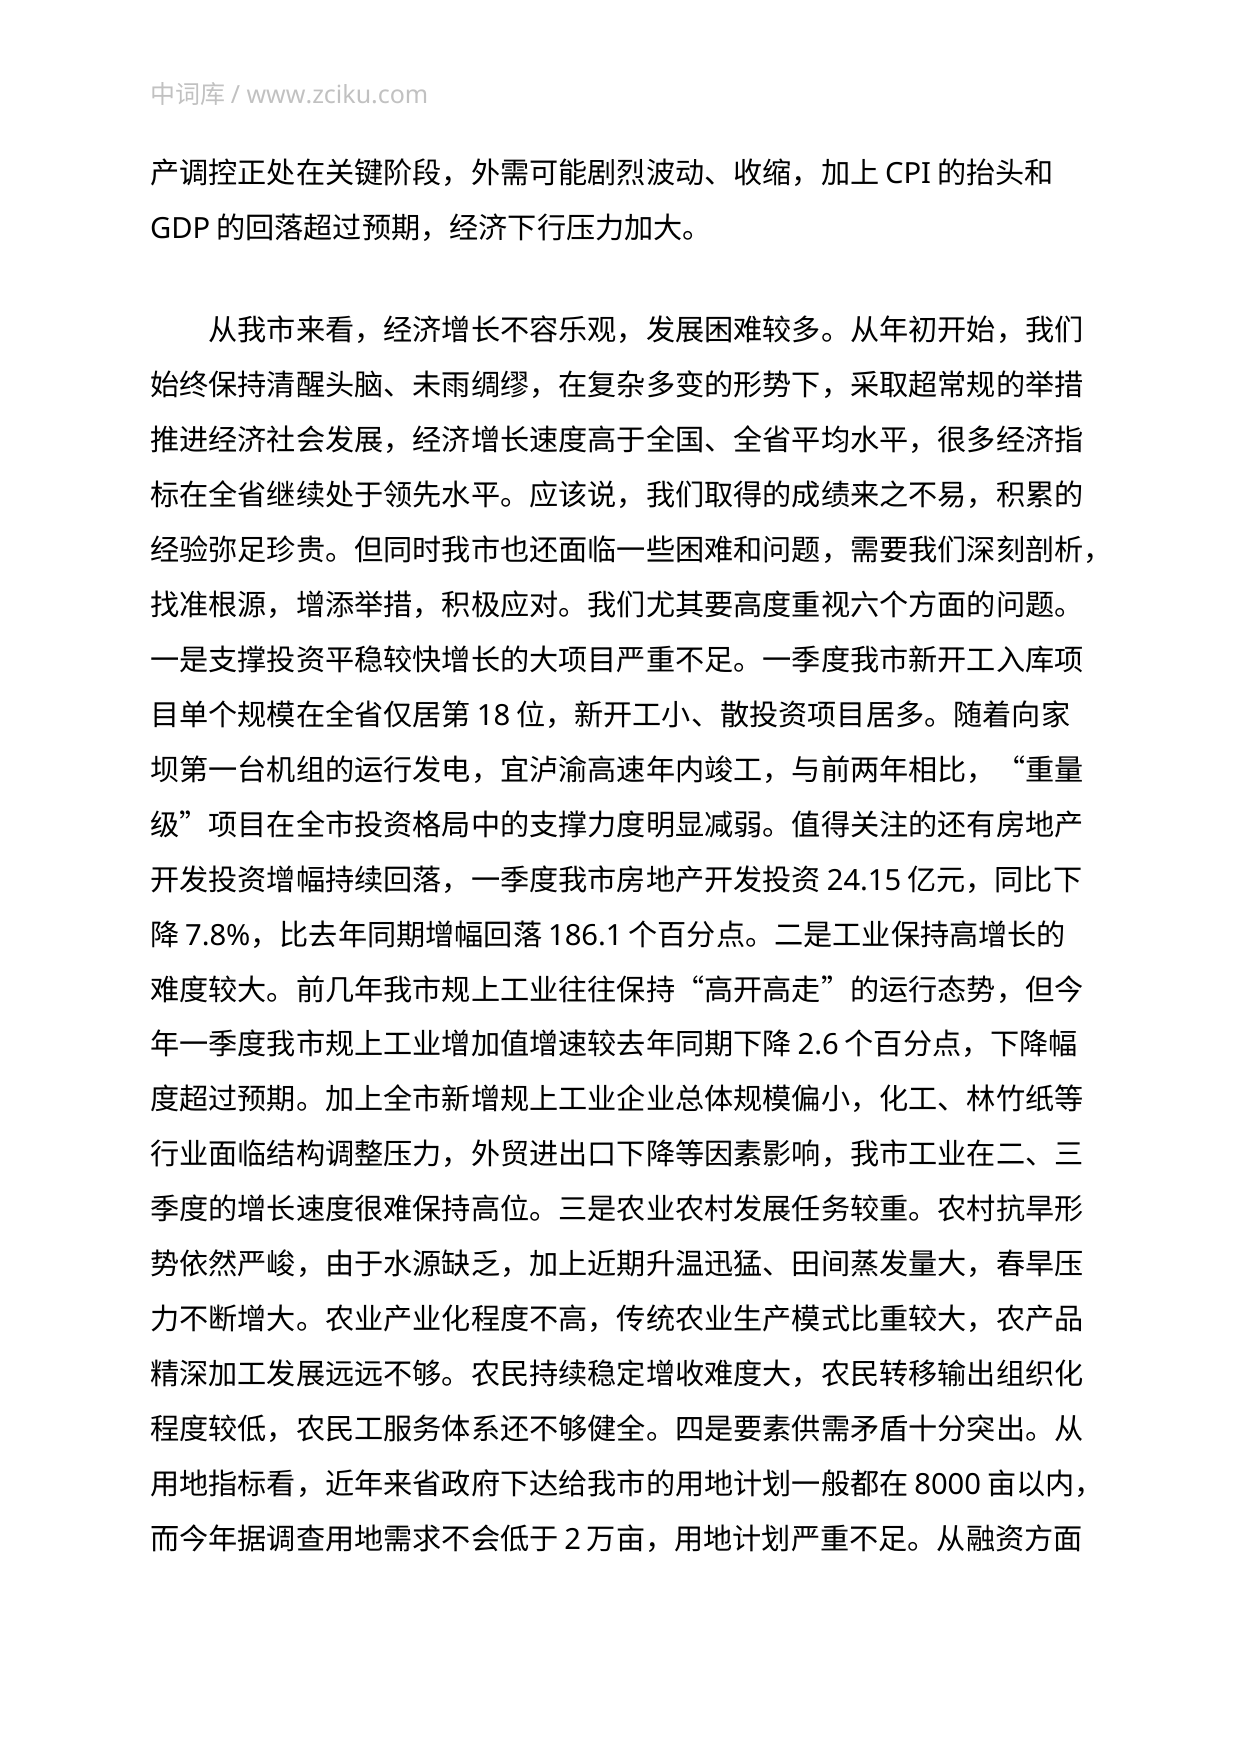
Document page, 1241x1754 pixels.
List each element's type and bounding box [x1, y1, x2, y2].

text [150, 150, 1090, 247]
text [150, 307, 1090, 1558]
